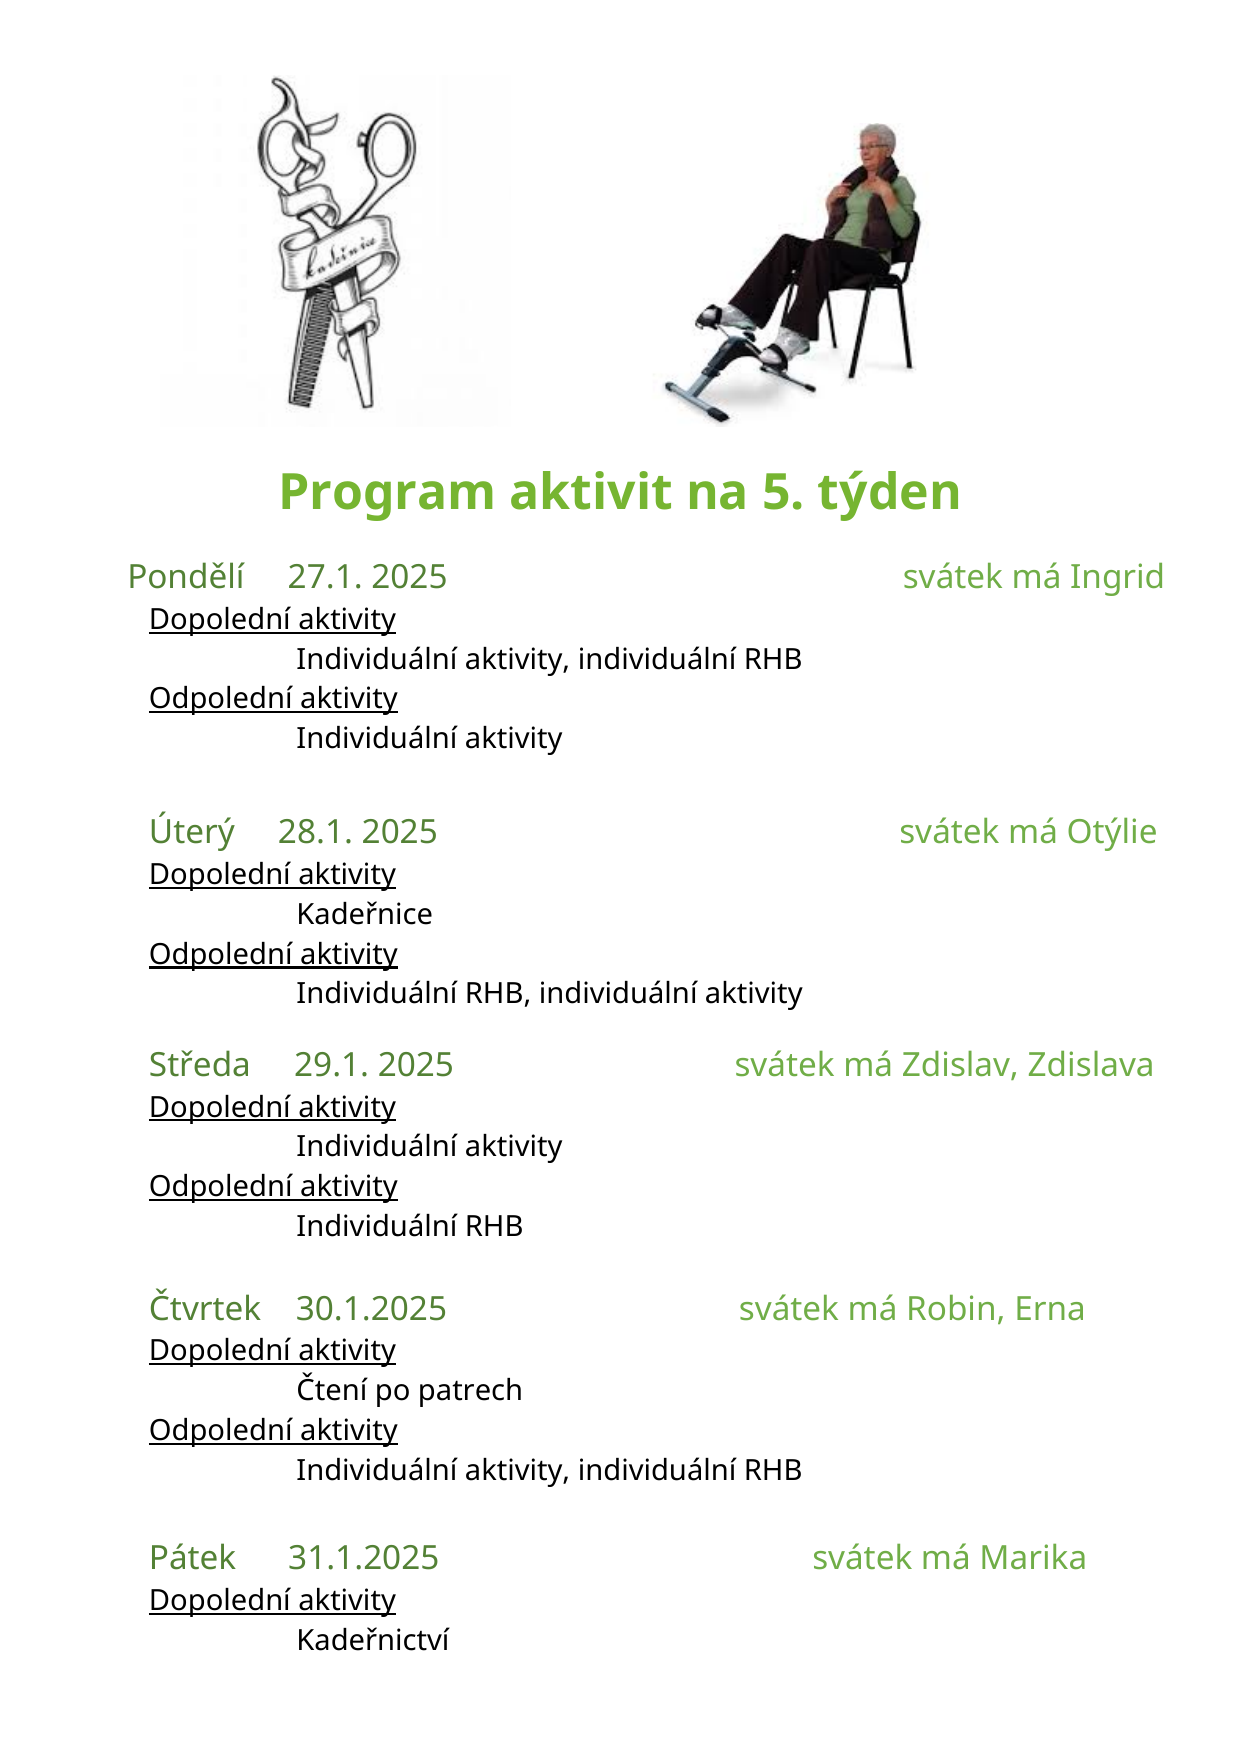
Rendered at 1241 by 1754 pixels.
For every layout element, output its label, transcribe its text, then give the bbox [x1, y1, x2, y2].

text Pondělí 27.1. 2025 svátek má Ingrid [75, 553, 1240, 598]
text Odpolední aktivity [75, 1165, 1165, 1205]
text Odpolední aktivity [75, 933, 1165, 973]
text Čtení po patrech [222, 1369, 1165, 1409]
text Středa 29.1. 2025 svátek má Zdislav, Zdislava [75, 1040, 1165, 1086]
text Dopolední aktivity [75, 1086, 1165, 1126]
text Čtvrtek 30.1.2025 svátek má Robin, Erna [75, 1284, 1165, 1330]
text Individuální RHB [222, 1205, 1165, 1244]
text Úterý 28.1. 2025 svátek má Otýlie [75, 808, 1165, 854]
text Dopolední aktivity [75, 1330, 1165, 1369]
text Individuální aktivity, individuální RHB [222, 638, 1165, 678]
text Dopolední aktivity [75, 598, 1165, 638]
text Program aktivit na 5. týden [75, 456, 1165, 524]
text Individuální RHB, individuální aktivity [222, 973, 1165, 1012]
text Dopolední aktivity [75, 1579, 1165, 1619]
text Odpolední aktivity [75, 678, 1165, 717]
text Kadeřnictví [222, 1619, 1165, 1659]
text Individuální aktivity, individuální RHB [222, 1449, 1165, 1488]
text Odpolední aktivity [75, 1409, 1165, 1449]
text Individuální aktivity [222, 717, 1165, 757]
text Individuální aktivity [222, 1126, 1165, 1165]
picture [578, 123, 983, 427]
text Dopolední aktivity [75, 854, 1165, 893]
text Kadeřnice [222, 893, 1165, 933]
text Pátek 31.1.2025 svátek má Marika [75, 1534, 1165, 1579]
picture [159, 75, 512, 427]
